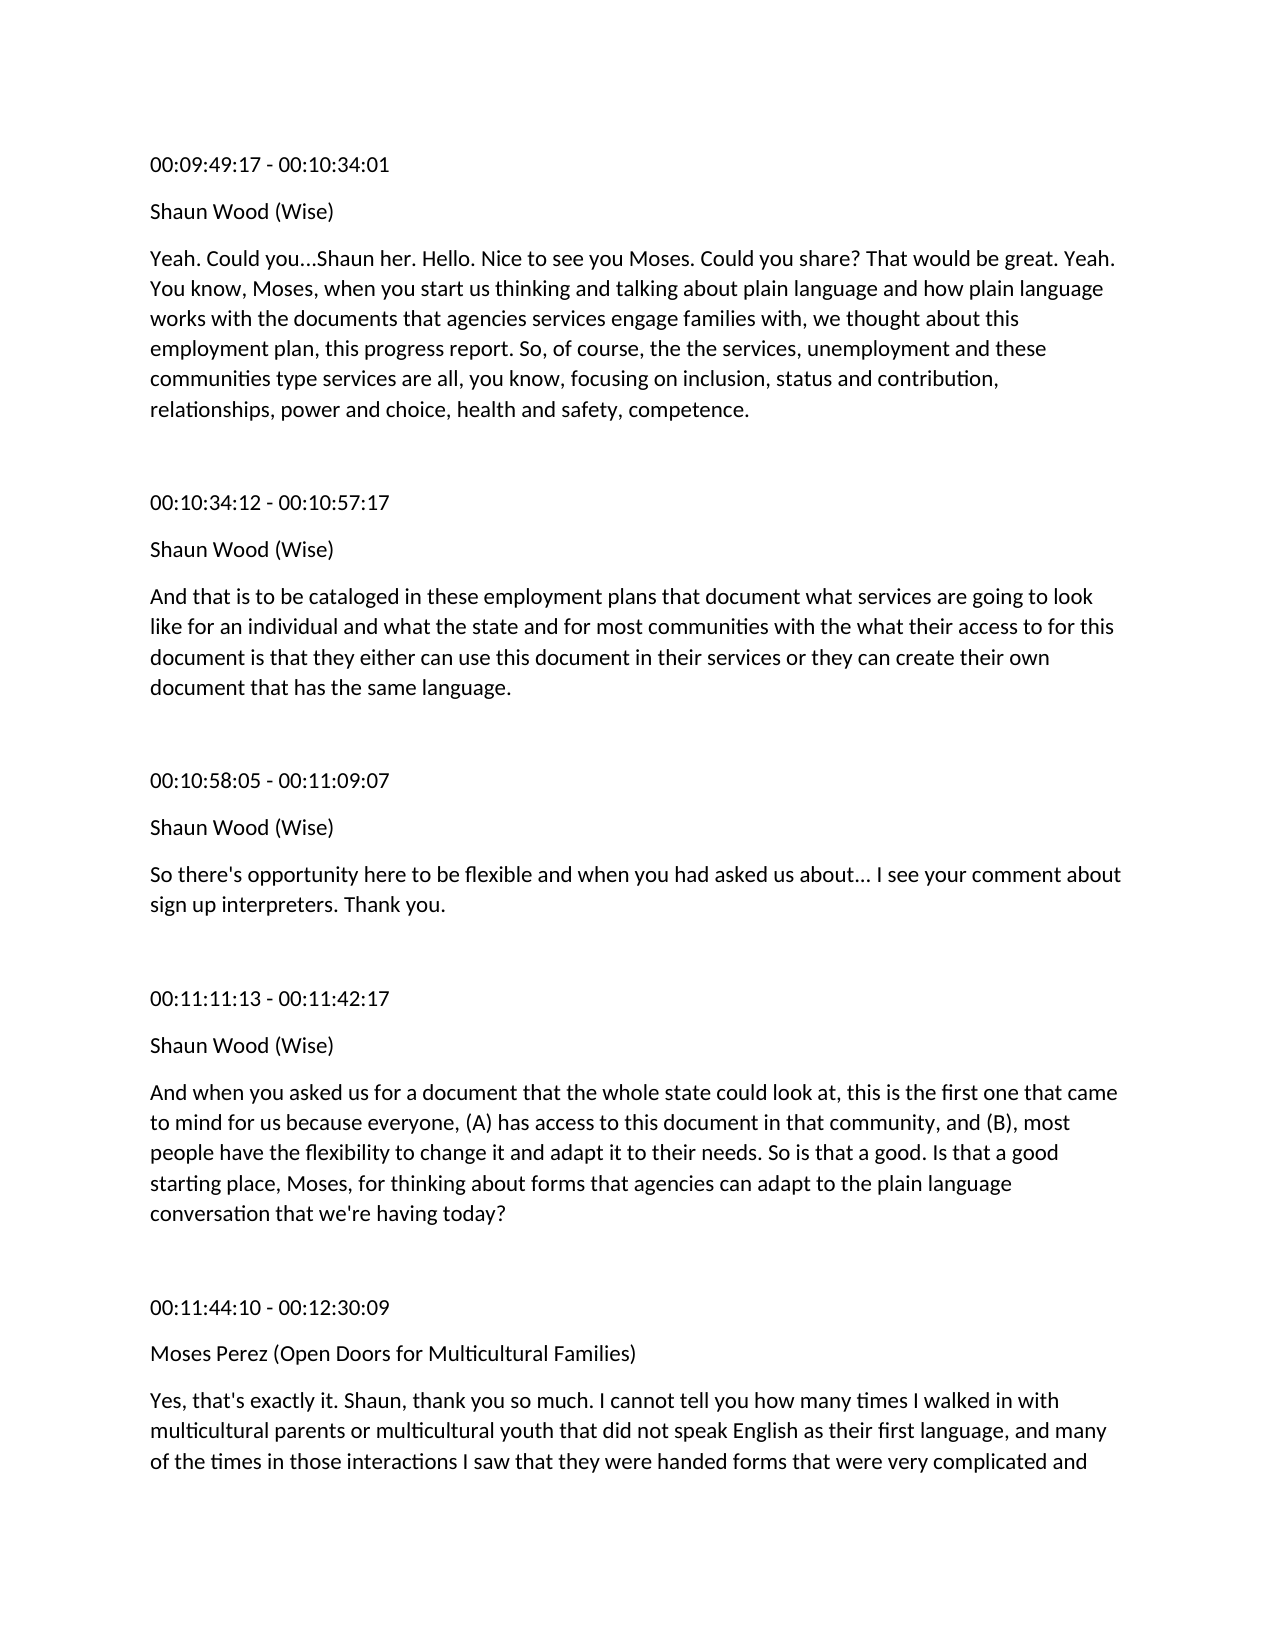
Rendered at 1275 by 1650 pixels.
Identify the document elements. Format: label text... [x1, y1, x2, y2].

text 00:10:34:12 - 00:10:57:17 [150, 488, 1125, 517]
text Shaun Wood (Wise) [150, 197, 1125, 225]
text 00:11:44:10 - 00:12:30:09 [150, 1293, 1125, 1321]
text 00:09:49:17 - 00:10:34:01 [150, 150, 1125, 178]
text And when you asked us for a document that the whole state could look at, this is the first one that came to mind for us because everyone, (A) has access to this document in that community, and (B), most people have the flexibility to change it and adapt it to their needs. So is that a good. Is that a good starting place, Moses, for thinking about forms that agencies can adapt to the plain language conversation that we're having today? [150, 1078, 1125, 1227]
text Shaun Wood (Wise) [150, 813, 1125, 842]
text Shaun Wood (Wise) [150, 1031, 1125, 1059]
text And that is to be cataloged in these employment plans that document what services are going to look like for an individual and what the state and for most communities with the what their access to for this document is that they either can use this document in their services or they can create their own document that has the same language. [150, 582, 1125, 701]
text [150, 1386, 1125, 1475]
text 00:10:58:05 - 00:11:09:07 [150, 767, 1125, 795]
text Yeah. Could you...Shaun her. Hello. Nice to see you Moses. Could you share? That would be great. Yeah. You know, Moses, when you start us thinking and talking about plain language and how plain language works with the documents that agencies services engage families with, we thought about this employment plan, this progress report. So, of course, the the services, unemployment and these communities type services are all, you know, focusing on inclusion, status and contribution, relationships, power and choice, health and safety, competence. [150, 244, 1125, 423]
text Shaun Wood (Wise) [150, 535, 1125, 563]
text 00:11:11:13 - 00:11:42:17 [150, 984, 1125, 1012]
text Moses Perez (Open Doors for Multicultural Families) [150, 1339, 1125, 1368]
text So there's opportunity here to be flexible and when you had asked us about... I see your comment about sign up interpreters. Thank you. [150, 860, 1125, 919]
